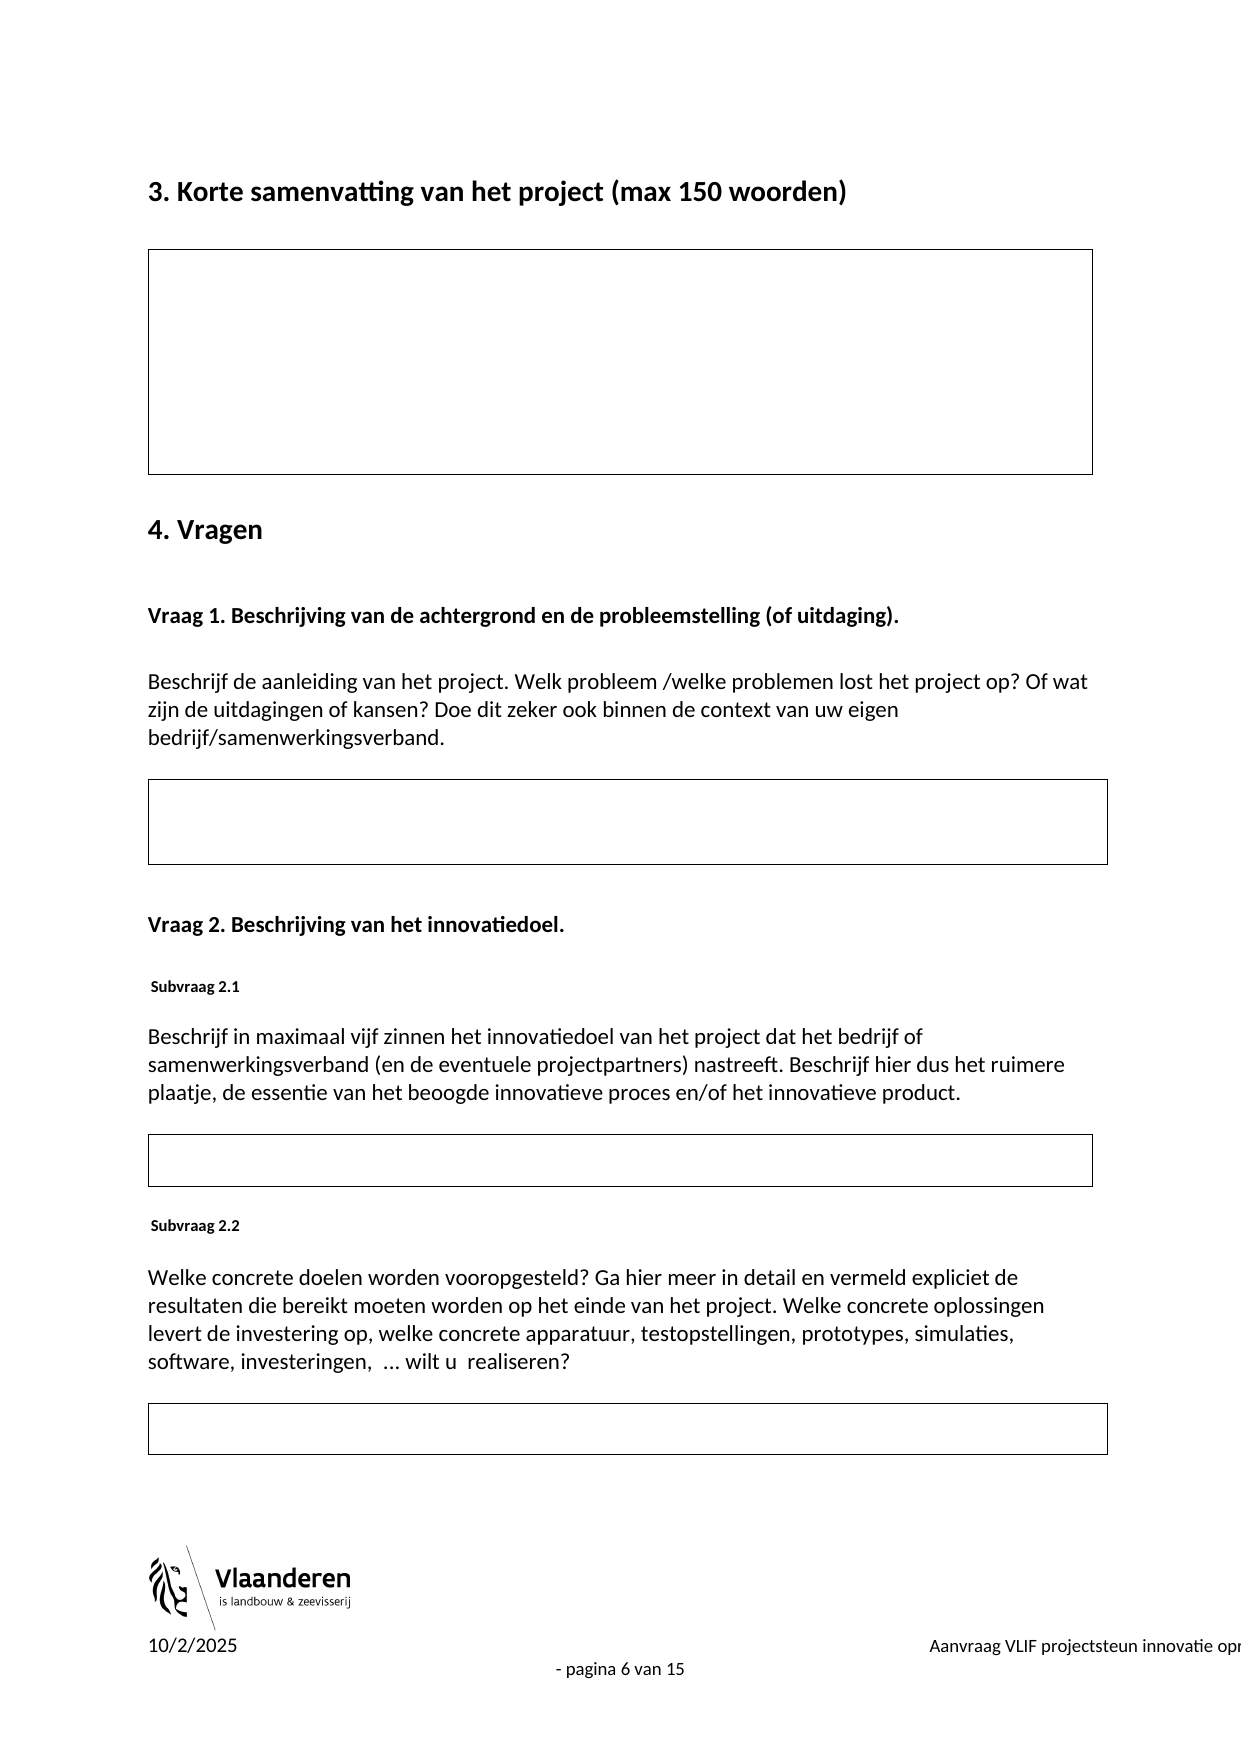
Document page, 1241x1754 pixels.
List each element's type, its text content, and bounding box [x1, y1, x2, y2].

subtitle 3. Korte samenvatting van het project (max 150 woorden) [148, 173, 1093, 209]
subtitle Vraag 1. Beschrijving van de achtergrond en de probleemstelling (of uitdaging). [148, 601, 1093, 629]
text Subvraag 2.2 [151, 1215, 1093, 1235]
table_header [149, 1135, 1092, 1186]
subtitle Vraag 2. Beschrijving van het innovatiedoel. [148, 910, 1093, 938]
table_header [149, 1404, 1107, 1454]
table_header [149, 250, 1092, 474]
table_header [149, 780, 1107, 864]
text Beschrijf in maximaal vijf zinnen het innovatiedoel van het project dat het bedrijf of samenwerkingsverband (en de eventuele projectpartners) nastreeft. Beschrijf hier dus het ruimere plaatje, de essentie van het beoogde innovatieve proces en/of het innovatieve product. [148, 1022, 1093, 1106]
picture [147, 1543, 353, 1632]
text Beschrijf de aanleiding van het project. Welk probleem /welke problemen lost het project op? Of wat zijn de uitdagingen of kansen? Doe dit zeker ook binnen de context van uw eigen bedrijf/samenwerkingsverband. [148, 667, 1093, 751]
text Subvraag 2.1 [151, 976, 1093, 996]
text Welke concrete doelen worden vooropgesteld? Ga hier meer in detail en vermeld expliciet de resultaten die bereikt moeten worden op het einde van het project. Welke concrete oplossingen levert de investering op, welke concrete apparatuur, testopstellingen, prototypes, simulaties, software, investeringen, ... wilt u realiseren? [148, 1263, 1093, 1375]
subtitle 4. Vragen [148, 511, 1093, 547]
